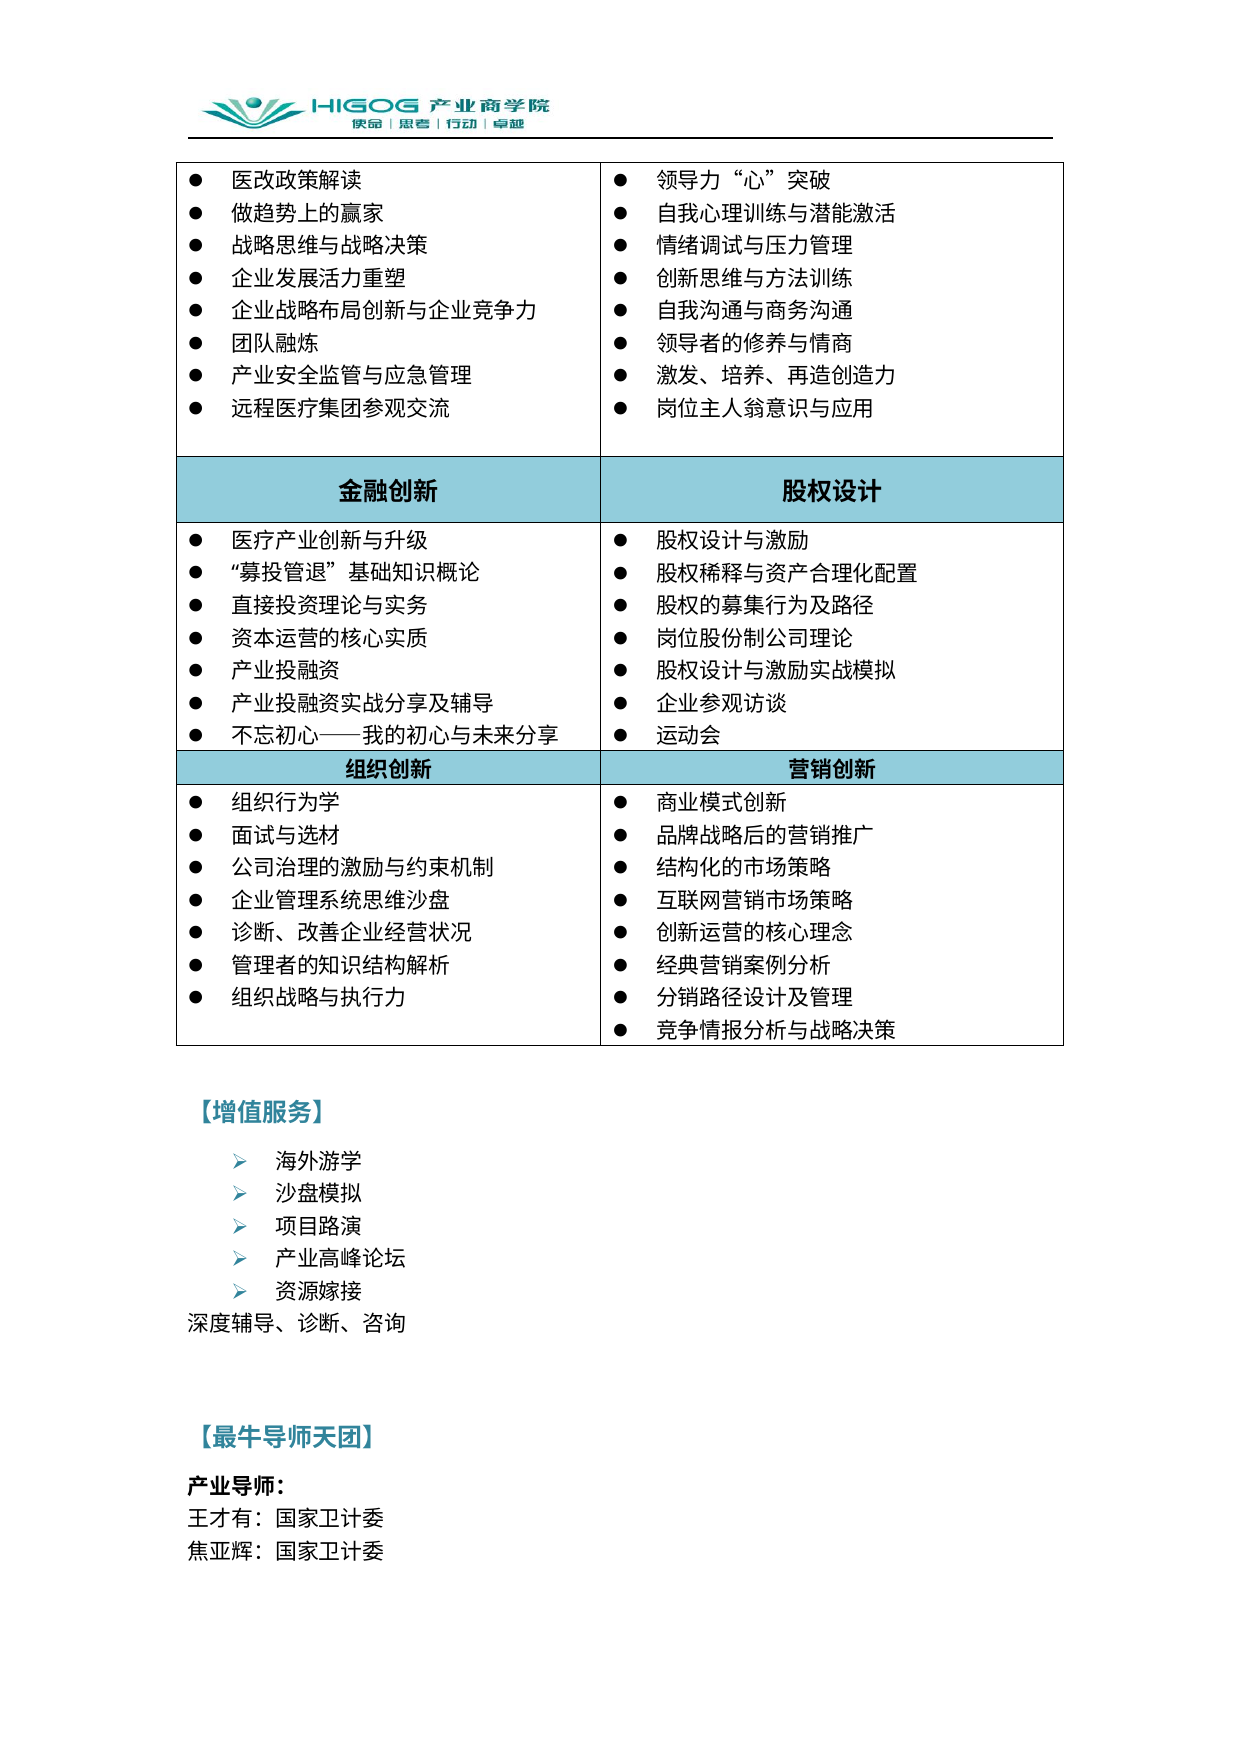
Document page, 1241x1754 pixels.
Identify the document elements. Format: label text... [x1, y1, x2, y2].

picture [187, 88, 563, 136]
list 海外游学 [231, 1143, 1053, 1176]
list 项目路演 [231, 1208, 1053, 1241]
table_cell 商业模式创新 品牌战略后的营销推广 结构化的市场策略 互联网营销市场策略 创新运营的核心理念 经典营销案例分析 分销路径设计及管理 竞争情报分析与战略决策 [601, 785, 1063, 1045]
table_cell 股权设计与激励 股权稀释与资产合理化配置 股权的募集行为及路径 岗位股份制公司理论 股权设计与激励实战模拟 企业参观访谈 运动会 [601, 523, 1063, 750]
table_cell 组织行为学 面试与选材 公司治理的激励与约束机制 企业管理系统思维沙盘 诊断、改善企业经营状况 管理者的知识结构解析 组织战略与执行力 [177, 785, 600, 1045]
text 王才有：国家卫计委 [187, 1501, 1053, 1533]
list 资源嫁接 [231, 1273, 1053, 1306]
table_cell 股权设计 [601, 457, 1063, 522]
table_cell 组织创新 [177, 751, 600, 784]
text 产业导师： [187, 1468, 1053, 1501]
text 【最牛导师天团】 [187, 1403, 1053, 1468]
table_cell 营销创新 [601, 751, 1063, 784]
text 【增值服务】 [187, 1078, 1053, 1143]
table_cell 医改政策解读 做趋势上的赢家 战略思维与战略决策 企业发展活力重塑 企业战略布局创新与企业竞争力 团队融炼 产业安全监管与应急管理 远程医疗集团参观交流 [177, 163, 600, 456]
table_cell 金融创新 [177, 457, 600, 522]
list 产业高峰论坛 [231, 1241, 1053, 1273]
text 深度辅导、诊断、咨询 [187, 1306, 1053, 1338]
table_cell 医疗产业创新与升级 “募投管退”基础知识概论 直接投资理论与实务 资本运营的核心实质 产业投融资 产业投融资实战分享及辅导 不忘初心——我的初心与未来分享 [177, 523, 600, 750]
list 沙盘模拟 [231, 1176, 1053, 1208]
text 焦亚辉：国家卫计委 [187, 1533, 1053, 1566]
table_cell 领导力“心”突破 自我心理训练与潜能激活 情绪调试与压力管理 创新思维与方法训练 自我沟通与商务沟通 领导者的修养与情商 激发、培养、再造创造力 岗位主人翁意识与应用 [601, 163, 1063, 456]
